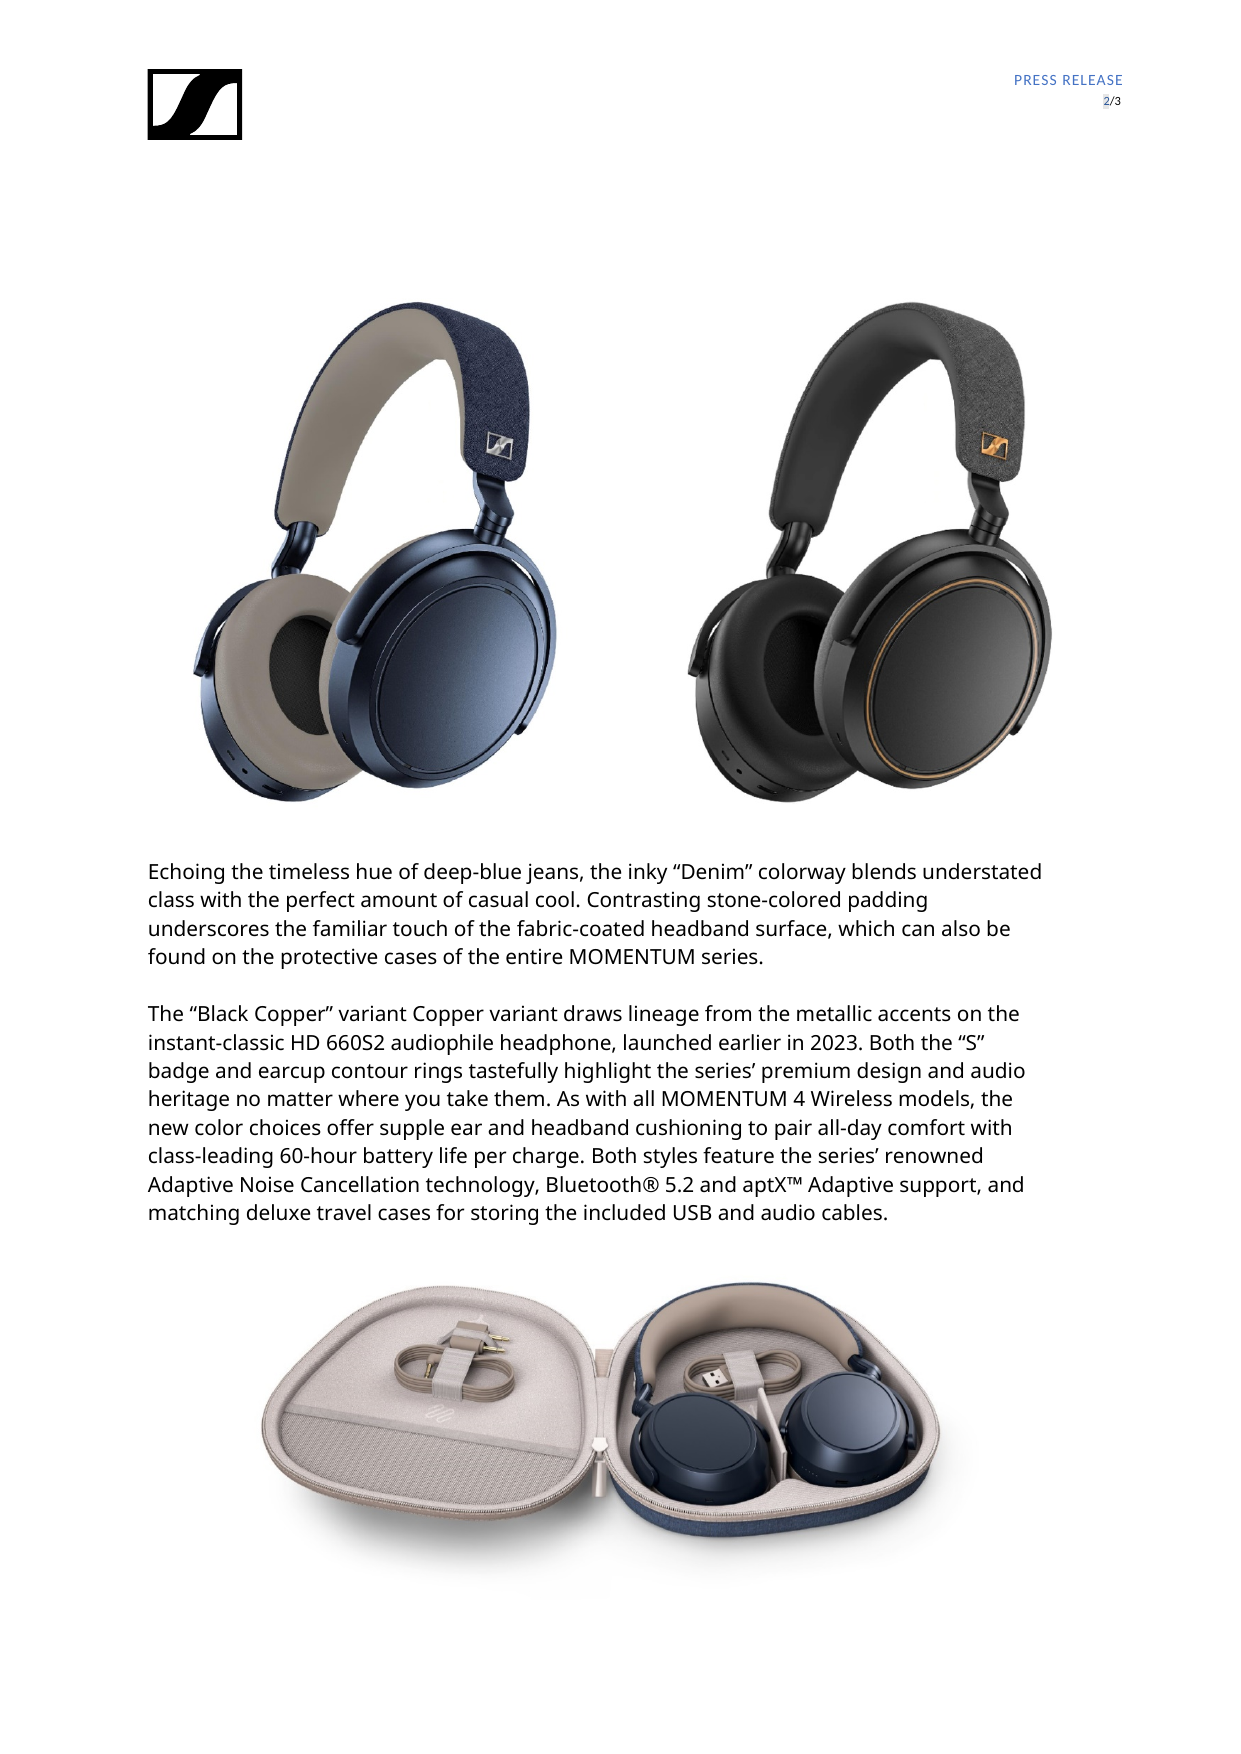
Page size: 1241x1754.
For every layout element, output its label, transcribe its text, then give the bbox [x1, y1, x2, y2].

picture [197, 1255, 1000, 1600]
text Echoing the timeless hue of deep-blue jeans, the inky “Denim” colorway blends understated class with the perfect amount of casual cool. Contrasting stone-colored padding underscores the familiar touch of the fabric-coated headband surface, which can also be found on the protective cases of the entire MOMENTUM series. [148, 857, 1050, 971]
picture [147, 287, 1111, 829]
text The “Black Copper” variant Copper variant draws lineage from the metallic accents on the instant-classic HD 660S2 audiophile headphone, launched earlier in 2023. Both the “S” badge and earcup contour rings tastefully highlight the series’ premium design and audio heritage no matter where you take them. As with all MOMENTUM 4 Wireless models, the new color choices offer supple ear and headband cushioning to pair all-day comfort with class-leading 60-hour battery life per charge. Both styles feature the series’ renowned Adaptive Noise Cancellation technology, Bluetooth® 5.2 and aptX™ Adaptive support, and matching deluxe travel cases for storing the included USB and audio cables. [148, 999, 1050, 1227]
